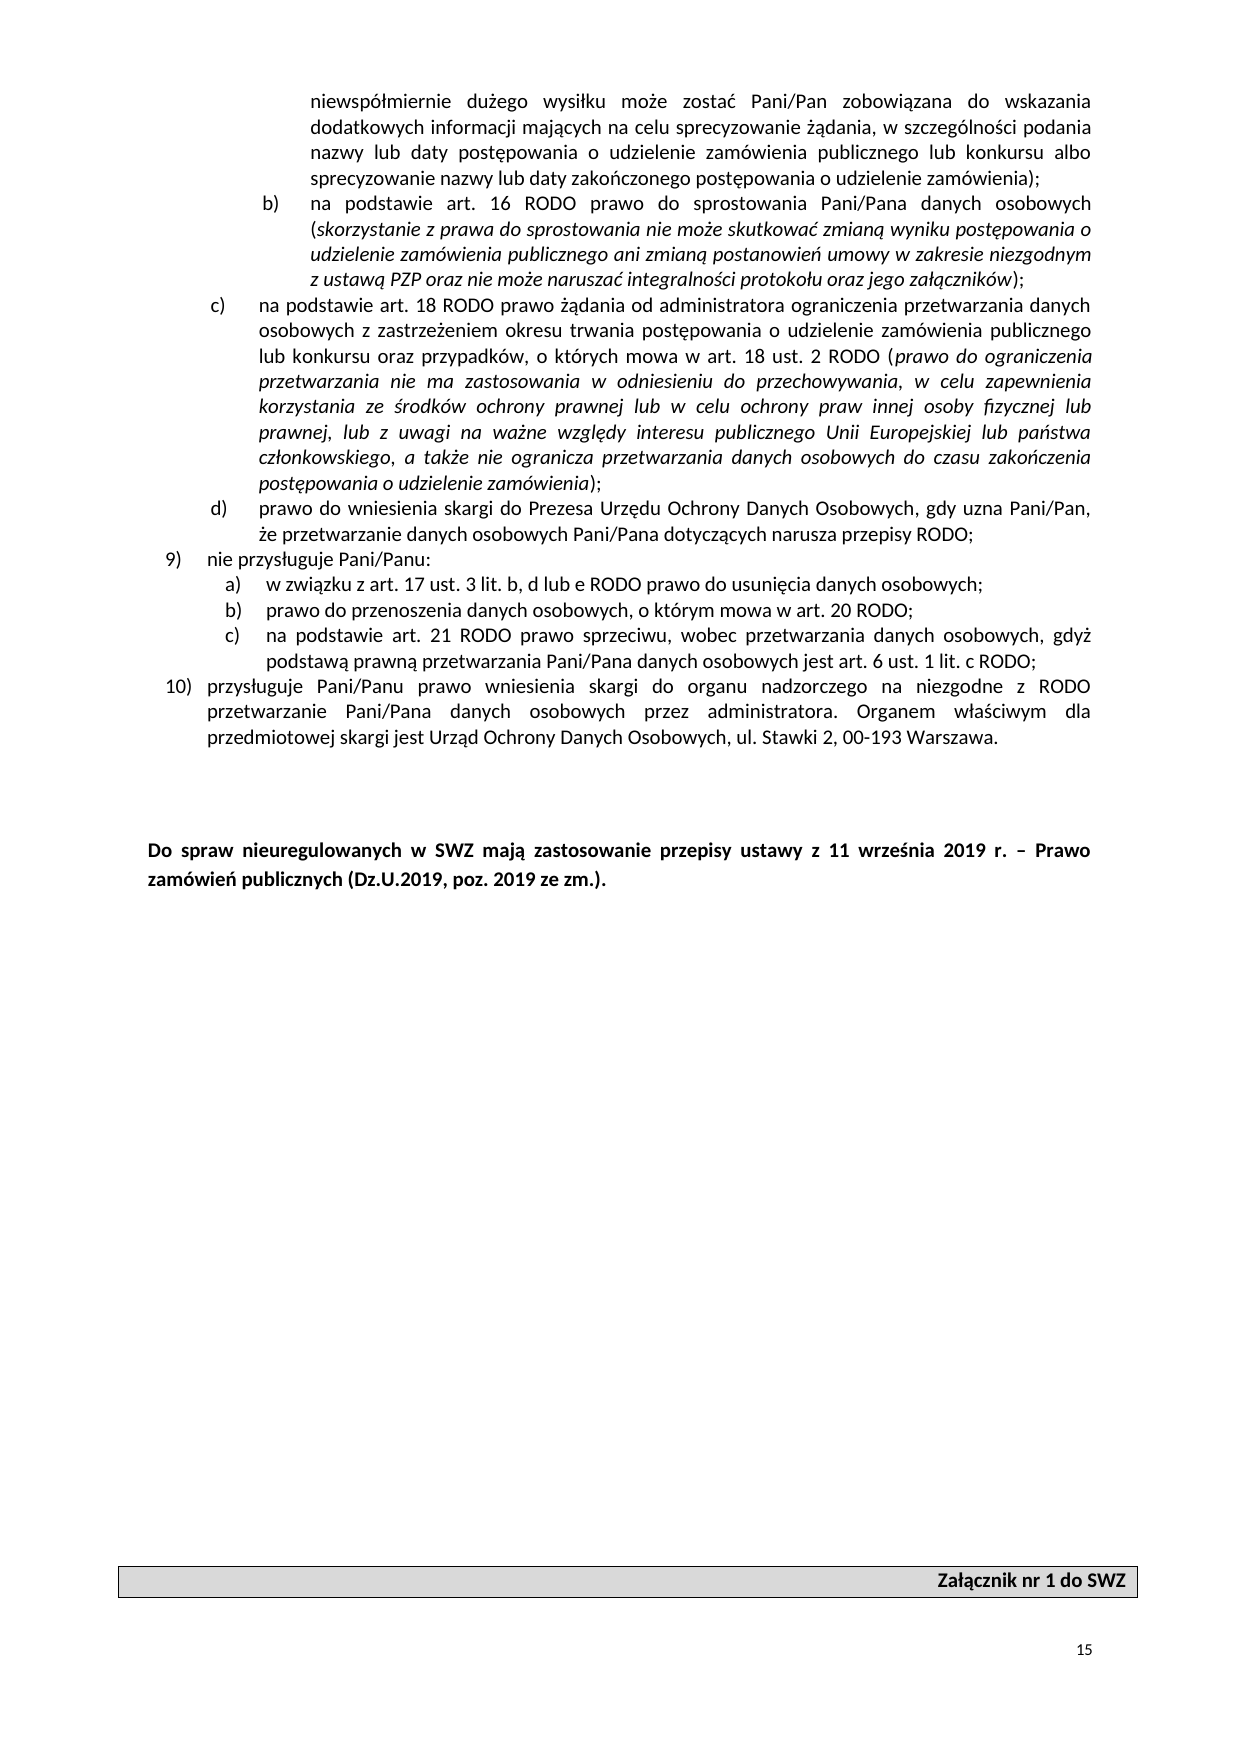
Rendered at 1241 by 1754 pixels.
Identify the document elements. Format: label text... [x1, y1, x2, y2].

list na podstawie art. 21 RODO prawo sprzeciwu, wobec przetwarzania danych osobowych, gdyż podstawą prawną przetwarzania Pani/Pana danych osobowych jest art. 6 ust. 1 lit. c RODO; [225, 622, 1092, 673]
table_header Załącznik nr 1 do SWZ [119, 1567, 1137, 1597]
list na podstawie art. 16 RODO prawo do sprostowania Pani/Pana danych osobowych (skorzystanie z prawa do sprostowania nie może skutkować zmianą wyniku postępowania o udzielenie zamówienia publicznego ani zmianą postanowień umowy w zakresie niezgodnym z ustawą PZP oraz nie może naruszać integralności protokołu oraz jego załączników); [262, 190, 1092, 292]
text Do spraw nieuregulowanych w SWZ mają zastosowanie przepisy ustawy z 11 września 2019 r. – Prawo zamówień publicznych (Dz.U.2019, poz. 2019 ze zm.). [148, 837, 1092, 892]
list nie przysługuje Pani/Panu: [165, 546, 1092, 572]
list przysługuje Pani/Panu prawo wniesienia skargi do organu nadzorczego na niezgodne z RODO przetwarzanie Pani/Pana danych osobowych przez administratora. Organem właściwym dla przedmiotowej skargi jest Urząd Ochrony Danych Osobowych, ul. Stawki 2, 00-193 Warszawa. [165, 673, 1092, 749]
list na podstawie art. 18 RODO prawo żądania od administratora ograniczenia przetwarzania danych osobowych z zastrzeżeniem okresu trwania postępowania o udzielenie zamówienia publicznego lub konkursu oraz przypadków, o których mowa w art. 18 ust. 2 RODO (prawo do ograniczenia przetwarzania nie ma zastosowania w odniesieniu do przechowywania, w celu zapewnienia korzystania ze środków ochrony prawnej lub w celu ochrony praw innej osoby fizycznej lub prawnej, lub z uwagi na ważne względy interesu publicznego Unii Europejskiej lub państwa członkowskiego, a także nie ogranicza przetwarzania danych osobowych do czasu zakończenia postępowania o udzielenie zamówienia); [210, 292, 1092, 495]
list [262, 89, 1092, 190]
list prawo do wniesienia skargi do Prezesa Urzędu Ochrony Danych Osobowych, gdy uzna Pani/Pan, że przetwarzanie danych osobowych Pani/Pana dotyczących narusza przepisy RODO; [210, 495, 1092, 546]
list w związku z art. 17 ust. 3 lit. b, d lub e RODO prawo do usunięcia danych osobowych; [225, 572, 1092, 597]
list prawo do przenoszenia danych osobowych, o którym mowa w art. 20 RODO; [225, 597, 1092, 622]
